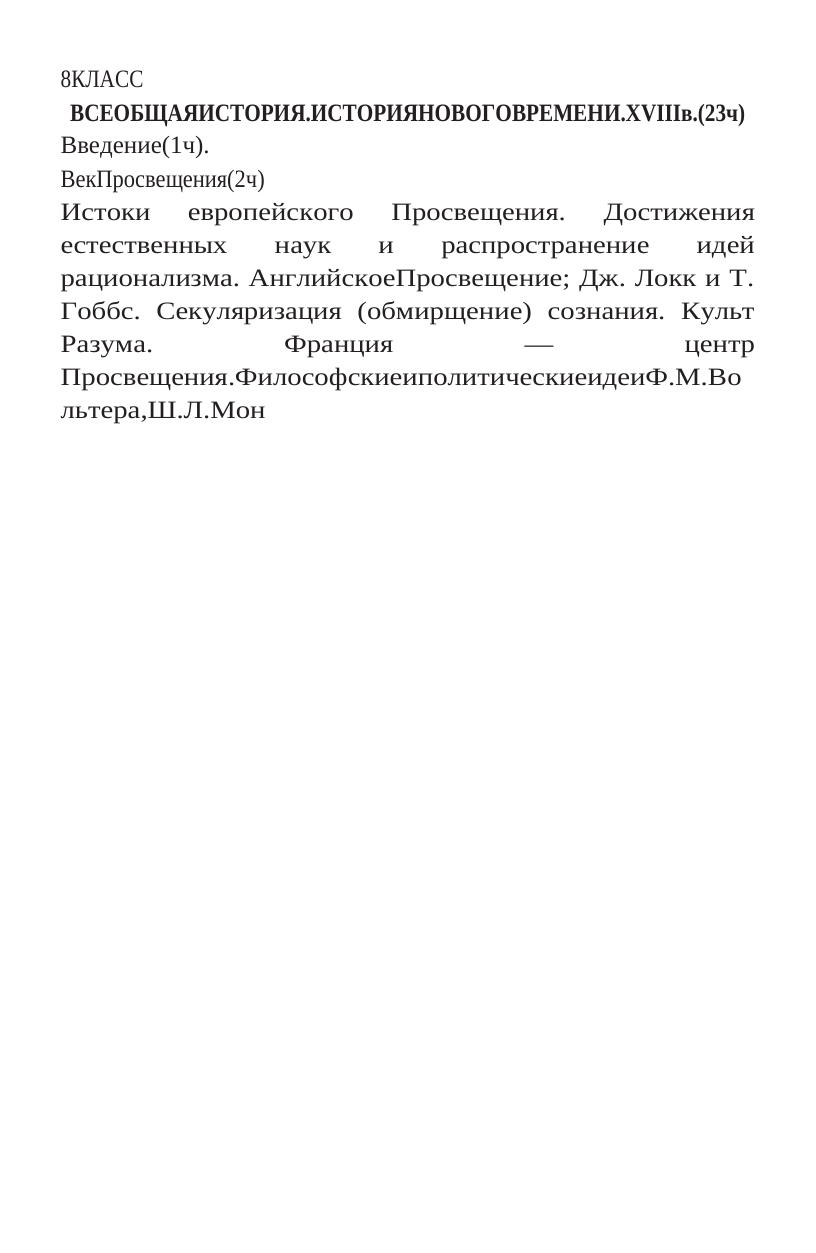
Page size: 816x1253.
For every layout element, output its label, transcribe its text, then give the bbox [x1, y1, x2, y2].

text ВекПросвещения(2ч) [60, 164, 755, 192]
text 8КЛАСС [60, 64, 755, 93]
text Введение(1ч). [60, 131, 755, 159]
text Истоки европейского Просвещения. Достижения естественных наук и распространение идей рационализма. АнглийскоеПросвещение; Дж. Локк и Т. Гоббс. Секуляризация (обмирщение) сознания. Культ Разума. Франция — центр Просвещения.ФилософскиеиполитическиеидеиФ.М.Вольтера,Ш.Л.Мон [60, 197, 755, 423]
text ВСЕОБЩАЯИСТОРИЯ.ИСТОРИЯНОВОГОВРЕМЕНИ.XVIIIв.(23ч) [60, 98, 755, 126]
